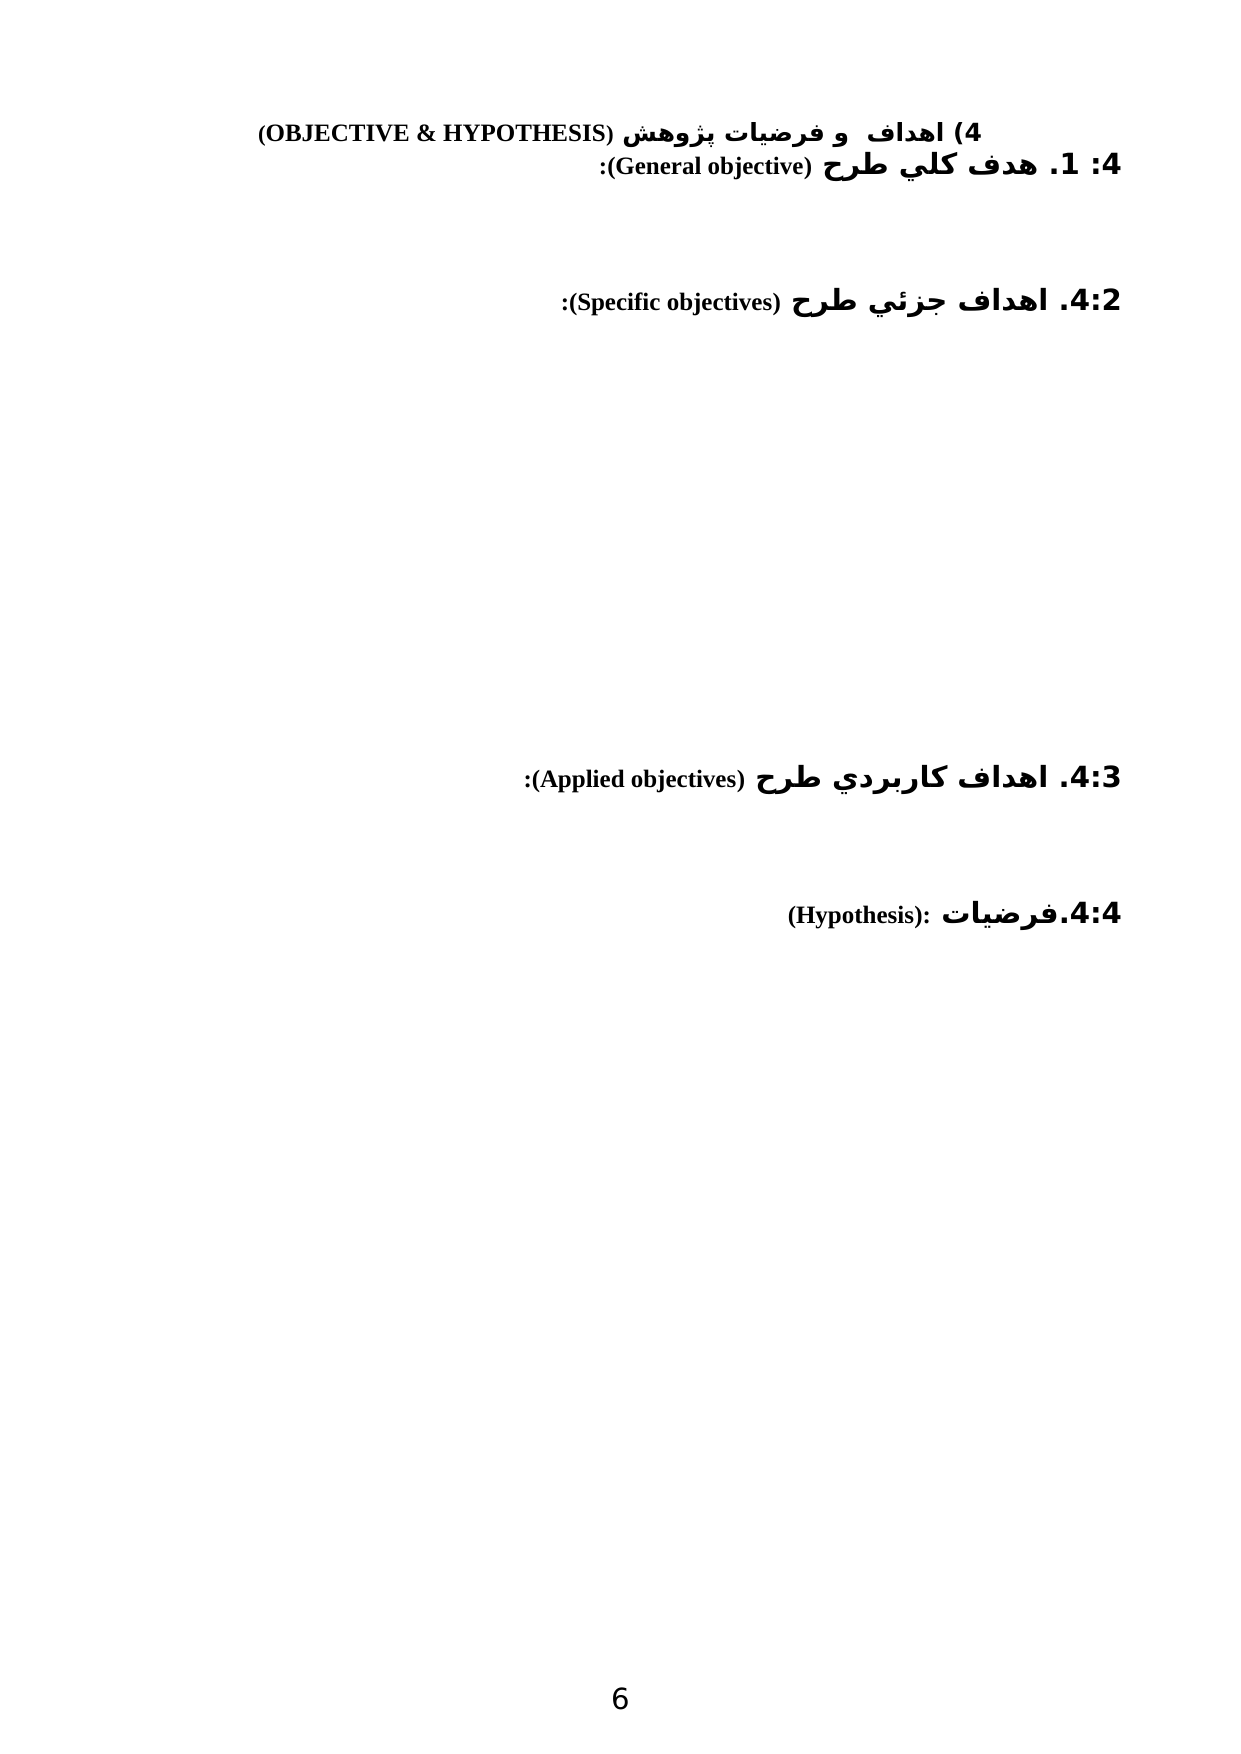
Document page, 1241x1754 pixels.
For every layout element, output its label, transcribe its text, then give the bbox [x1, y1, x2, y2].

text 4:2. اهداف جزئي طرح (Specific objectives): [118, 283, 1122, 317]
text 4) اهداف و فرضيات پژوهش (OBJECTIVE & HYPOTHESIS) [118, 118, 1122, 147]
text 4:4.فرضيات :(Hypothesis) [118, 896, 1122, 930]
text 4: 1. هدف كلي طرح (General objective): [118, 147, 1122, 181]
text 4:3. اهداف كاربردي طرح (Applied objectives): [118, 760, 1122, 794]
